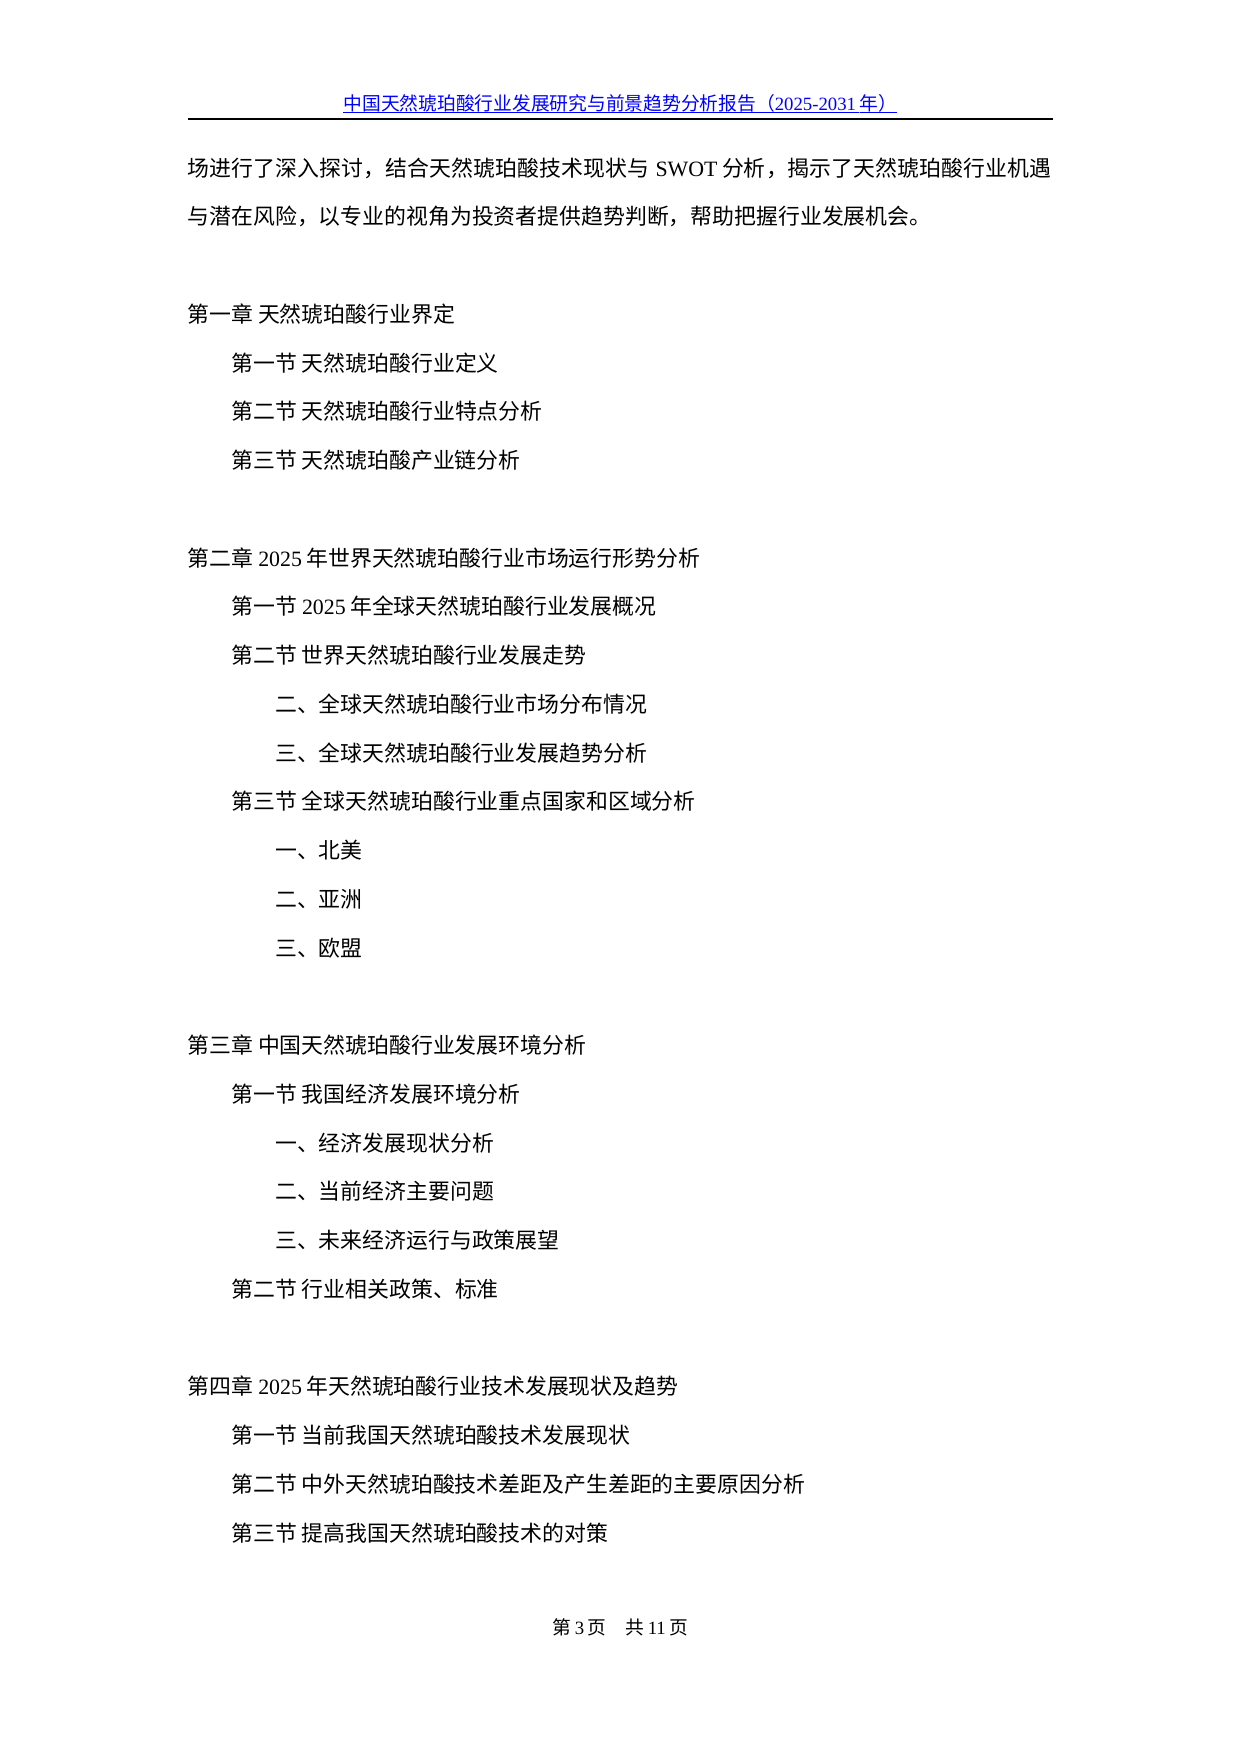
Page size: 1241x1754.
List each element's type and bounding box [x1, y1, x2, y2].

text [187, 150, 1053, 1548]
